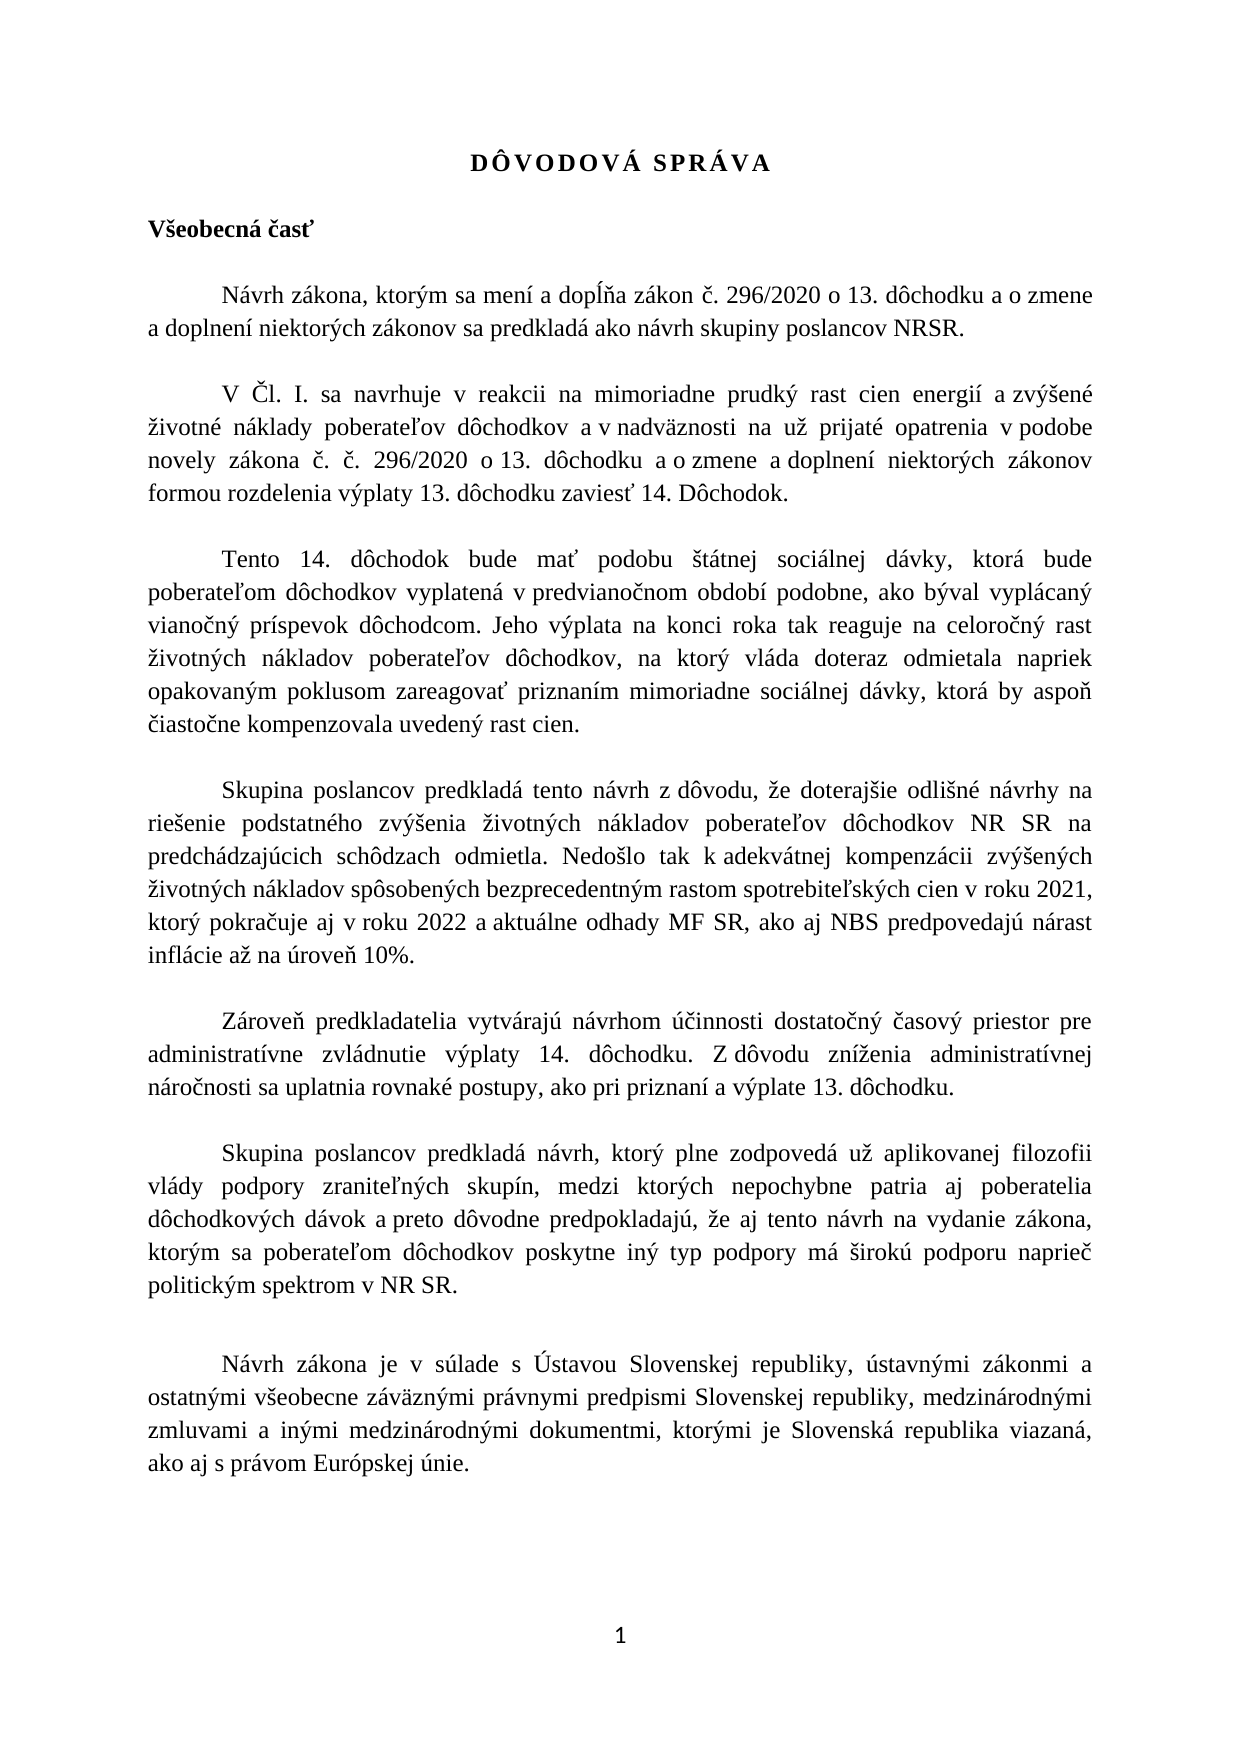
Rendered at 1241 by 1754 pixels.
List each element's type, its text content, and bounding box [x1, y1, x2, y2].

text Návrh zákona, ktorým sa mení a dopĺňa zákon č. 296/2020 o 13. dôchodku a o zmene a doplnení niektorých zákonov sa predkladá ako návrh skupiny poslancov NRSR. [148, 280, 1093, 341]
text Zároveň predkladatelia vytvárajú návrhom účinnosti dostatočný časový priestor pre administratívne zvládnutie výplaty 14. dôchodku. Z dôvodu zníženia administratívnej náročnosti sa uplatnia rovnaké postupy, ako pri priznaní a výplate 13. dôchodku. [148, 1006, 1093, 1101]
text Dôvodová správa [148, 148, 1093, 176]
text Všeobecná časť [148, 214, 1093, 242]
text V Čl. I. sa navrhuje v reakcii na mimoriadne prudký rast cien energií a zvýšené životné náklady poberateľov dôchodkov a v nadväznosti na už prijaté opatrenia v podobe novely zákona č. č. 296/2020 o 13. dôchodku a o zmene a doplnení niektorých zákonov formou rozdelenia výplaty 13. dôchodku zaviesť 14. Dôchodok. [148, 379, 1093, 507]
text Tento 14. dôchodok bude mať podobu štátnej sociálnej dávky, ktorá bude poberateľom dôchodkov vyplatená v predvianočnom období podobne, ako býval vyplácaný vianočný príspevok dôchodcom. Jeho výplata na konci roka tak reaguje na celoročný rast životných nákladov poberateľov dôchodkov, na ktorý vláda doteraz odmietala napriek opakovaným poklusom zareagovať priznaním mimoriadne sociálnej dávky, ktorá by aspoň čiastočne kompenzovala uvedený rast cien. [148, 544, 1093, 738]
text Návrh zákona je v súlade s Ústavou Slovenskej republiky, ústavnými zákonmi a ostatnými všeobecne záväznými právnymi predpismi Slovenskej republiky, medzinárodnými zmluvami a inými medzinárodnými dokumentmi, ktorými je Slovenská republika viazaná, ako aj s právom Európskej únie. [148, 1349, 1093, 1477]
text Skupina poslancov predkladá návrh, ktorý plne zodpovedá už aplikovanej filozofii vlády podpory zraniteľných skupín, medzi ktorých nepochybne patria aj poberatelia dôchodkových dávok a preto dôvodne predpokladajú, že aj tento návrh na vydanie zákona, ktorým sa poberateľom dôchodkov poskytne iný typ podpory má širokú podporu naprieč politickým spektrom v NR SR. [148, 1138, 1093, 1299]
text Skupina poslancov predkladá tento návrh z dôvodu, že doterajšie odlišné návrhy na riešenie podstatného zvýšenia životných nákladov poberateľov dôchodkov NR SR na predchádzajúcich schôdzach odmietla. Nedošlo tak k adekvátnej kompenzácii zvýšených životných nákladov spôsobených bezprecedentným rastom spotrebiteľských cien v roku 2021, ktorý pokračuje aj v roku 2022 a aktuálne odhady MF SR, ako aj NBS predpovedajú nárast inflácie až na úroveň 10%. [148, 775, 1093, 969]
